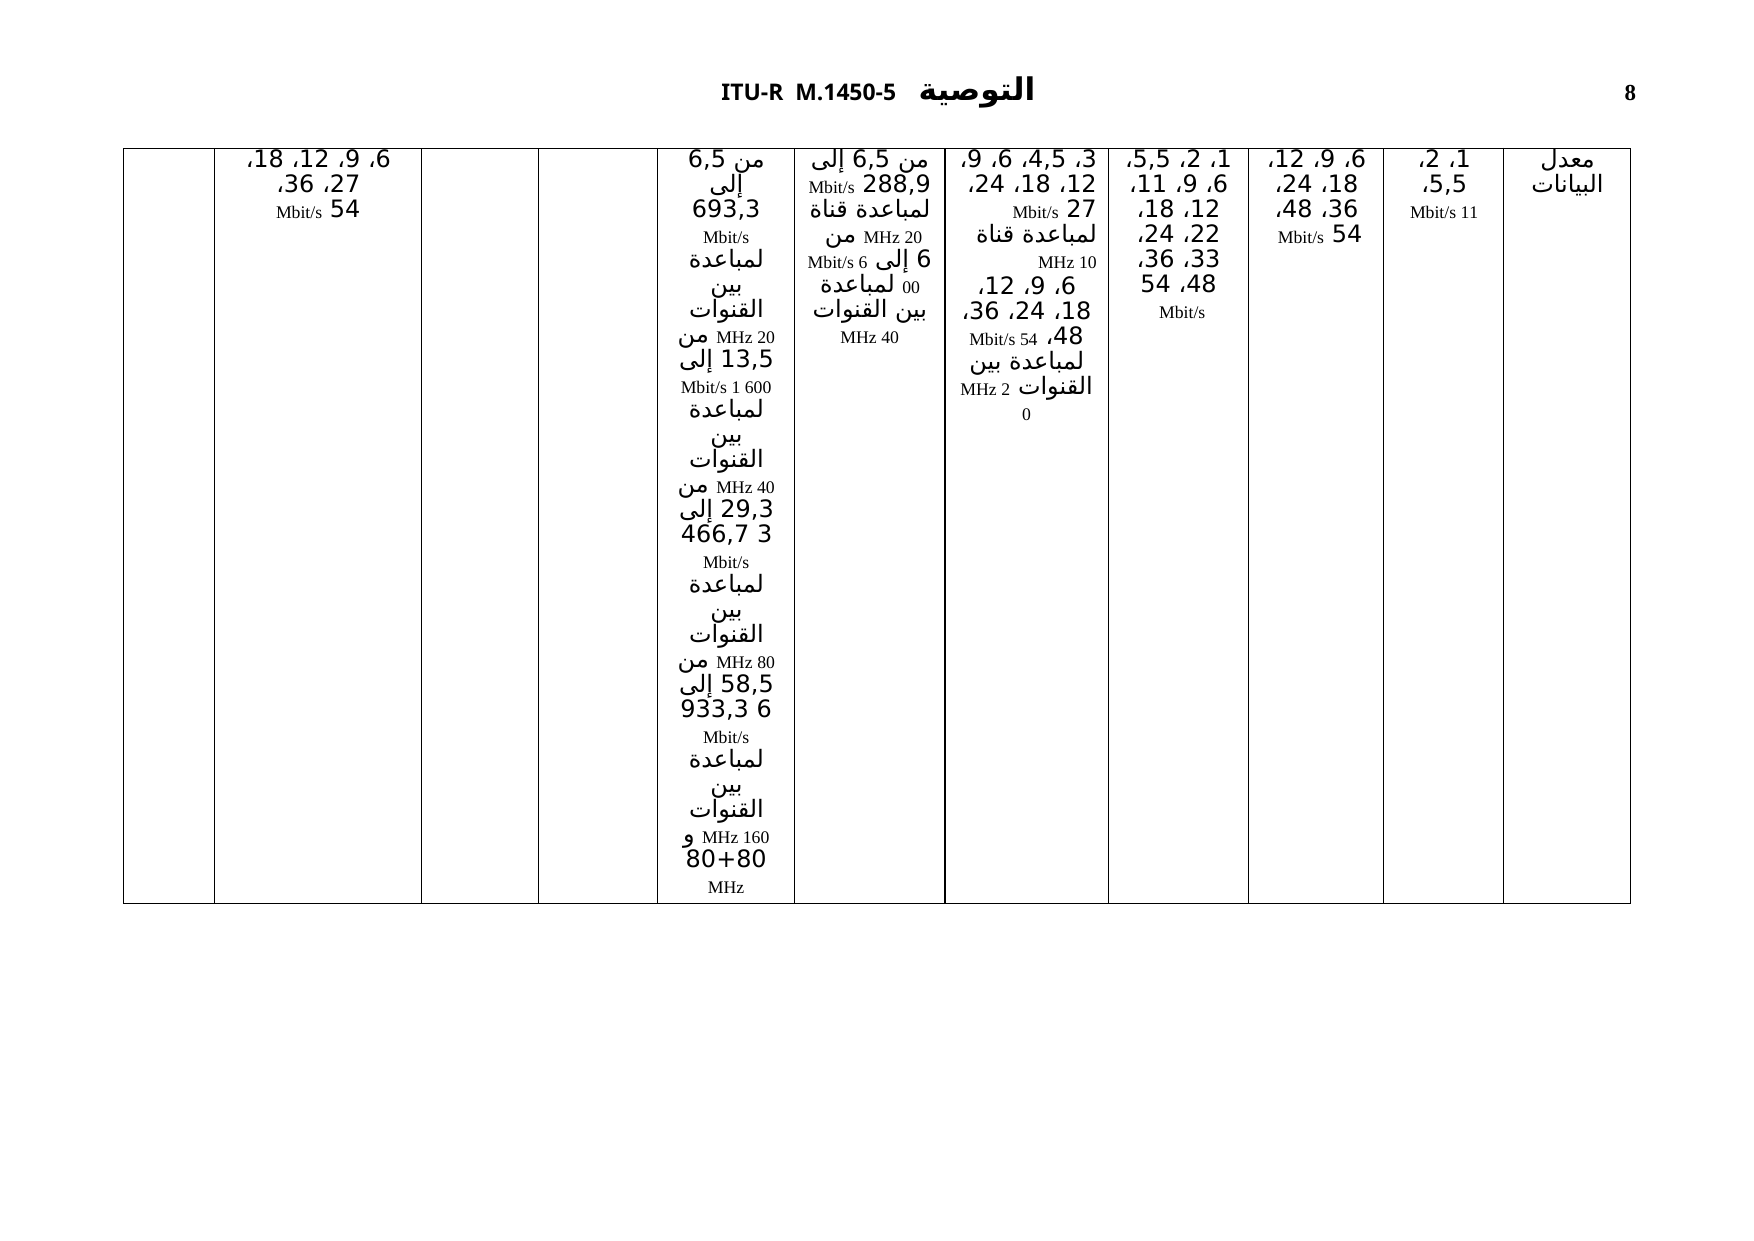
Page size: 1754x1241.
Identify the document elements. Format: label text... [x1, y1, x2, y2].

table_cell [422, 149, 538, 903]
table_cell 6، 9، 12، 18، 24، 36، 48، 54 Mbit/s [1249, 149, 1383, 903]
table_cell [539, 149, 657, 903]
table_cell 1، 2، 5,5، Mbit/s 11 [1384, 149, 1503, 903]
table_cell [124, 149, 214, 903]
table_cell من 6,5 إلى 693,3 Mbit/s لمباعدة بين القنوات MHz 20 من 13,5 إلى Mbit/s 1 600 لمباعدة بين القنوات MHz 40 من 29,3 إلى 3 466,7 Mbit/s لمباعدة بين القنوات MHz 80 من 58,5 إلى 6 933,3 Mbit/s لمباعدة بين القنوات MHz 160 و80+80 MHz [658, 149, 794, 903]
table_cell 3، 4,5، 6، 9، 12، 18، 24، 27 Mbit/s لمباعدة قناة MHz 10 6، 9، 12، 18، 24، 36، 48، Mbit/s 54 لمباعدة بين القنوات MHz 20 [946, 149, 1108, 903]
table_cell 1، 2، 5,5، 6، 9، 11، 12، 18، 22، 24، 33، 36، 48، 54 Mbit/s [1109, 149, 1248, 903]
table_cell من 6,5 إلى 288,9 Mbit/s لمباعدة قناة MHz 20 من 6 إلى Mbit/s 600 لمباعدة بين القنوات MHz 40 [795, 149, 944, 903]
table_cell معدل البيانات [1504, 149, 1630, 903]
table_cell 6، 9، 12، 18، 27، 36، 54 Mbit/s [215, 149, 421, 903]
